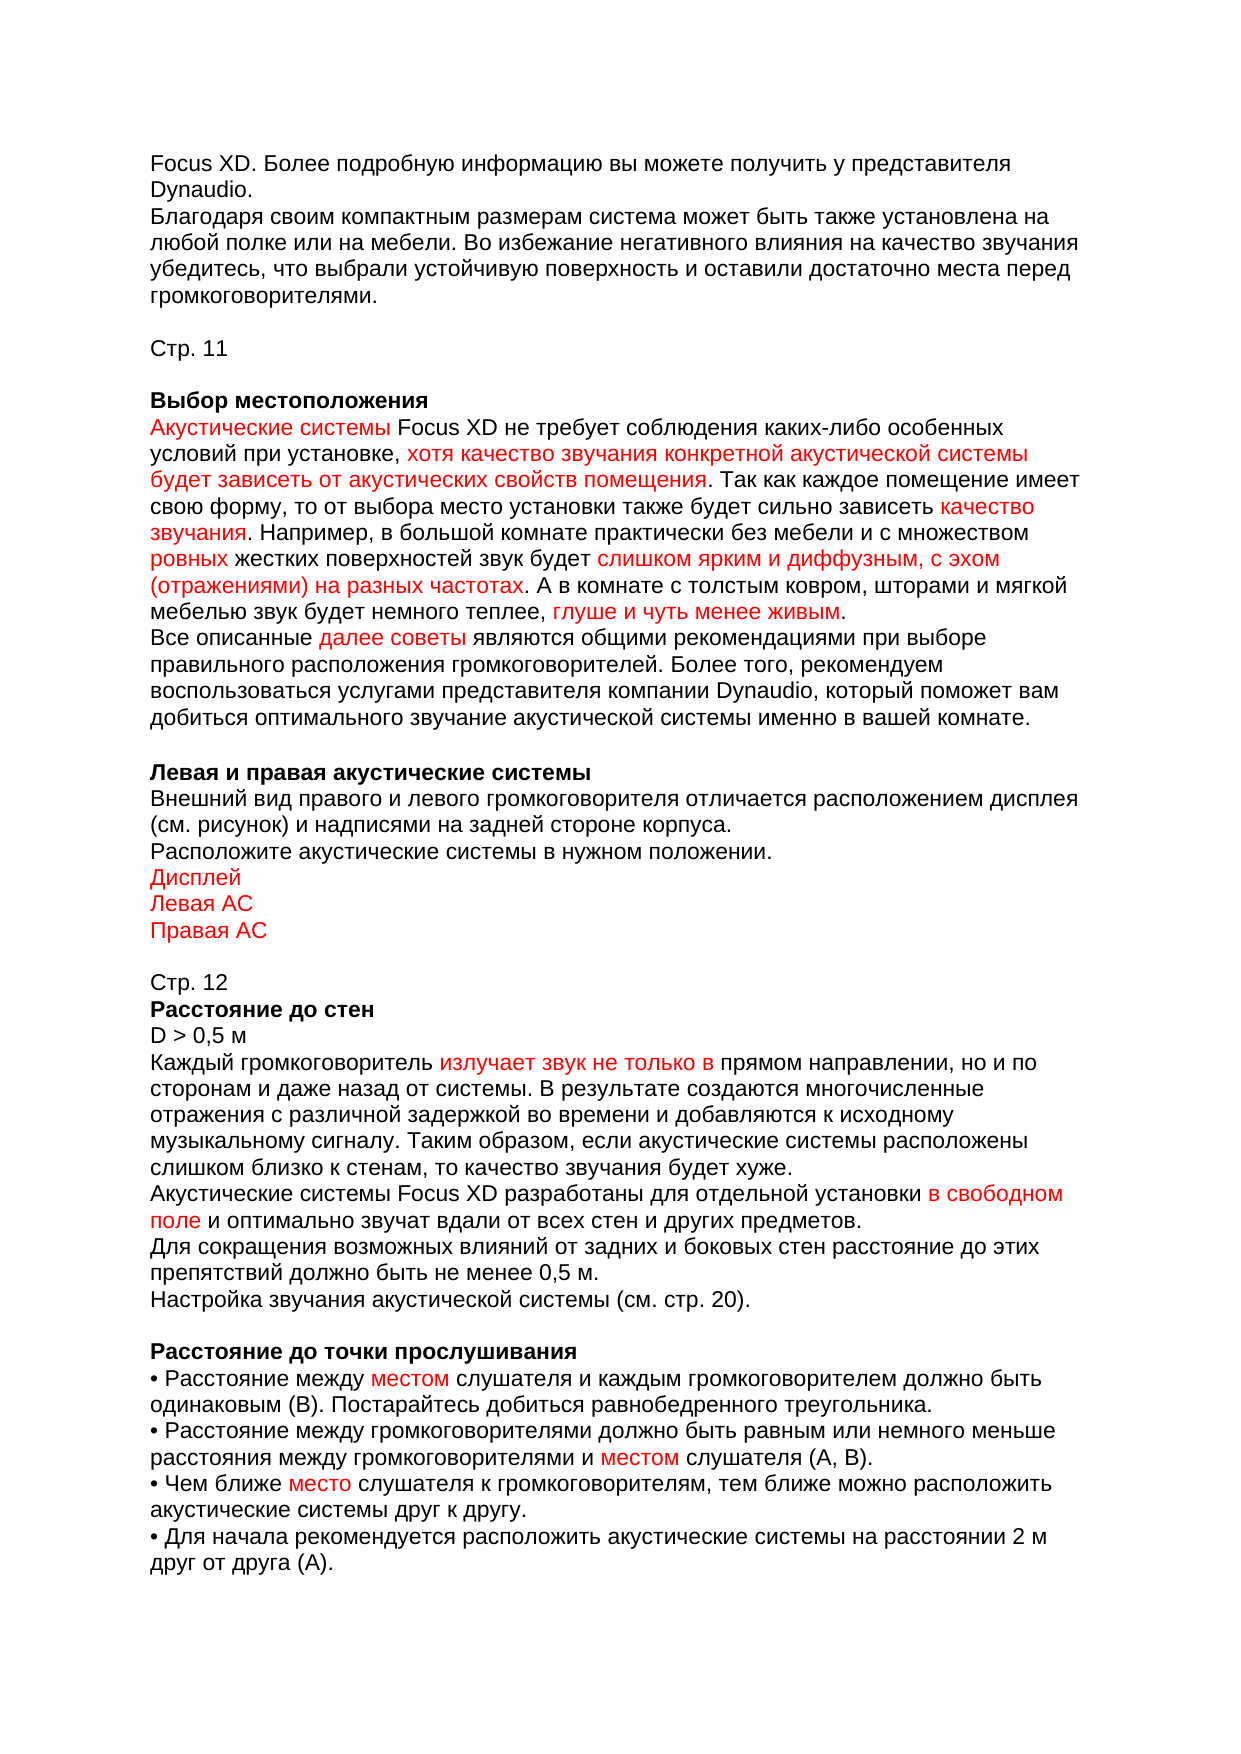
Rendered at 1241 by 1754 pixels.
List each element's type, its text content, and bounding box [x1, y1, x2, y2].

text Благодаря своим компактным размерам система может быть также установлена на любой полке или на мебели. Во избежание негативного влияния на качество звучания убедитесь, что выбрали устойчивую поверхность и оставили достаточно места перед громкоговорителями. [150, 203, 1090, 308]
text Акустические системы Focus XD не требует соблюдения каких-либо особенных условий при установке, хотя качество звучания конкретной акустической системы будет зависеть от акустических свойств помещения. Так как каждое помещение имеет свою форму, то от выбора место установки также будет сильно зависеть качество звучания. Например, в большой комнате практически без мебели и с множеством ровных жестких поверхностей звук будет слишком ярким и диффузным, с эхом (отражениями) на разных частотах. А в комнате с толстым ковром, шторами и мягкой мебелью звук будет немного теплее, глуше и чуть менее живым. [150, 413, 1090, 624]
text Выбор местоположения [150, 387, 1090, 413]
text • Расстояние между местом слушателя и каждым громкоговорителем должно быть одинаковым (B). Постарайтесь добиться равнобедренного треугольника. [150, 1365, 1090, 1417]
text • Чем ближе место слушателя к громкоговорителям, тем ближе можно расположить акустические системы друг к другу. [150, 1470, 1090, 1523]
text Расстояние до стен [150, 996, 1090, 1022]
text Левая и правая акустические системы [150, 758, 1090, 785]
text • Для начала рекомендуется расположить акустические системы на расстоянии 2 м друг от друга (А). [150, 1523, 1090, 1576]
text Правая АС [150, 917, 1090, 943]
text Дисплей [150, 864, 1090, 890]
text D > 0,5 м [150, 1022, 1090, 1048]
text Внешний вид правого и левого громкоговорителя отличается расположением дисплея (см. рисунок) и надписями на задней стороне корпуса. [150, 785, 1090, 838]
text Левая АС [150, 890, 1090, 917]
text Стр. 12 [150, 969, 1090, 996]
text Акустические системы Focus XD разработаны для отдельной установки в свободном поле и оптимально звучат вдали от всех стен и других предметов. [150, 1180, 1090, 1233]
text Каждый громкоговоритель излучает звук не только в прямом направлении, но и по сторонам и даже назад от системы. В результате создаются многочисленные отражения с различной задержкой во времени и добавляются к исходному музыкальному сигналу. Таким образом, если акустические системы расположены слишком близко к стенам, то качество звучания будет хуже. [150, 1048, 1090, 1180]
text Стр. 11 [150, 334, 1090, 361]
text Настройка звучания акустической системы (см. стр. 20). [150, 1286, 1090, 1312]
text Расположите акустические системы в нужном положении. [150, 838, 1090, 864]
text Расстояние до точки прослушивания [150, 1338, 1090, 1365]
text Для сокращения возможных влияний от задних и боковых стен расстояние до этих препятствий должно быть не менее 0,5 м. [150, 1233, 1090, 1286]
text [150, 150, 1090, 203]
text • Расстояние между громкоговорителями должно быть равным или немного меньше расстояния между громкоговорителями и местом слушателя (A, B). [150, 1417, 1090, 1470]
text Все описанные далее советы являются общими рекомендациями при выборе правильного расположения громкоговорителей. Более того, рекомендуем воспользоваться услугами представителя компании Dynaudio, который поможет вам добиться оптимального звучание акустической системы именно в вашей комнате. [150, 624, 1090, 730]
